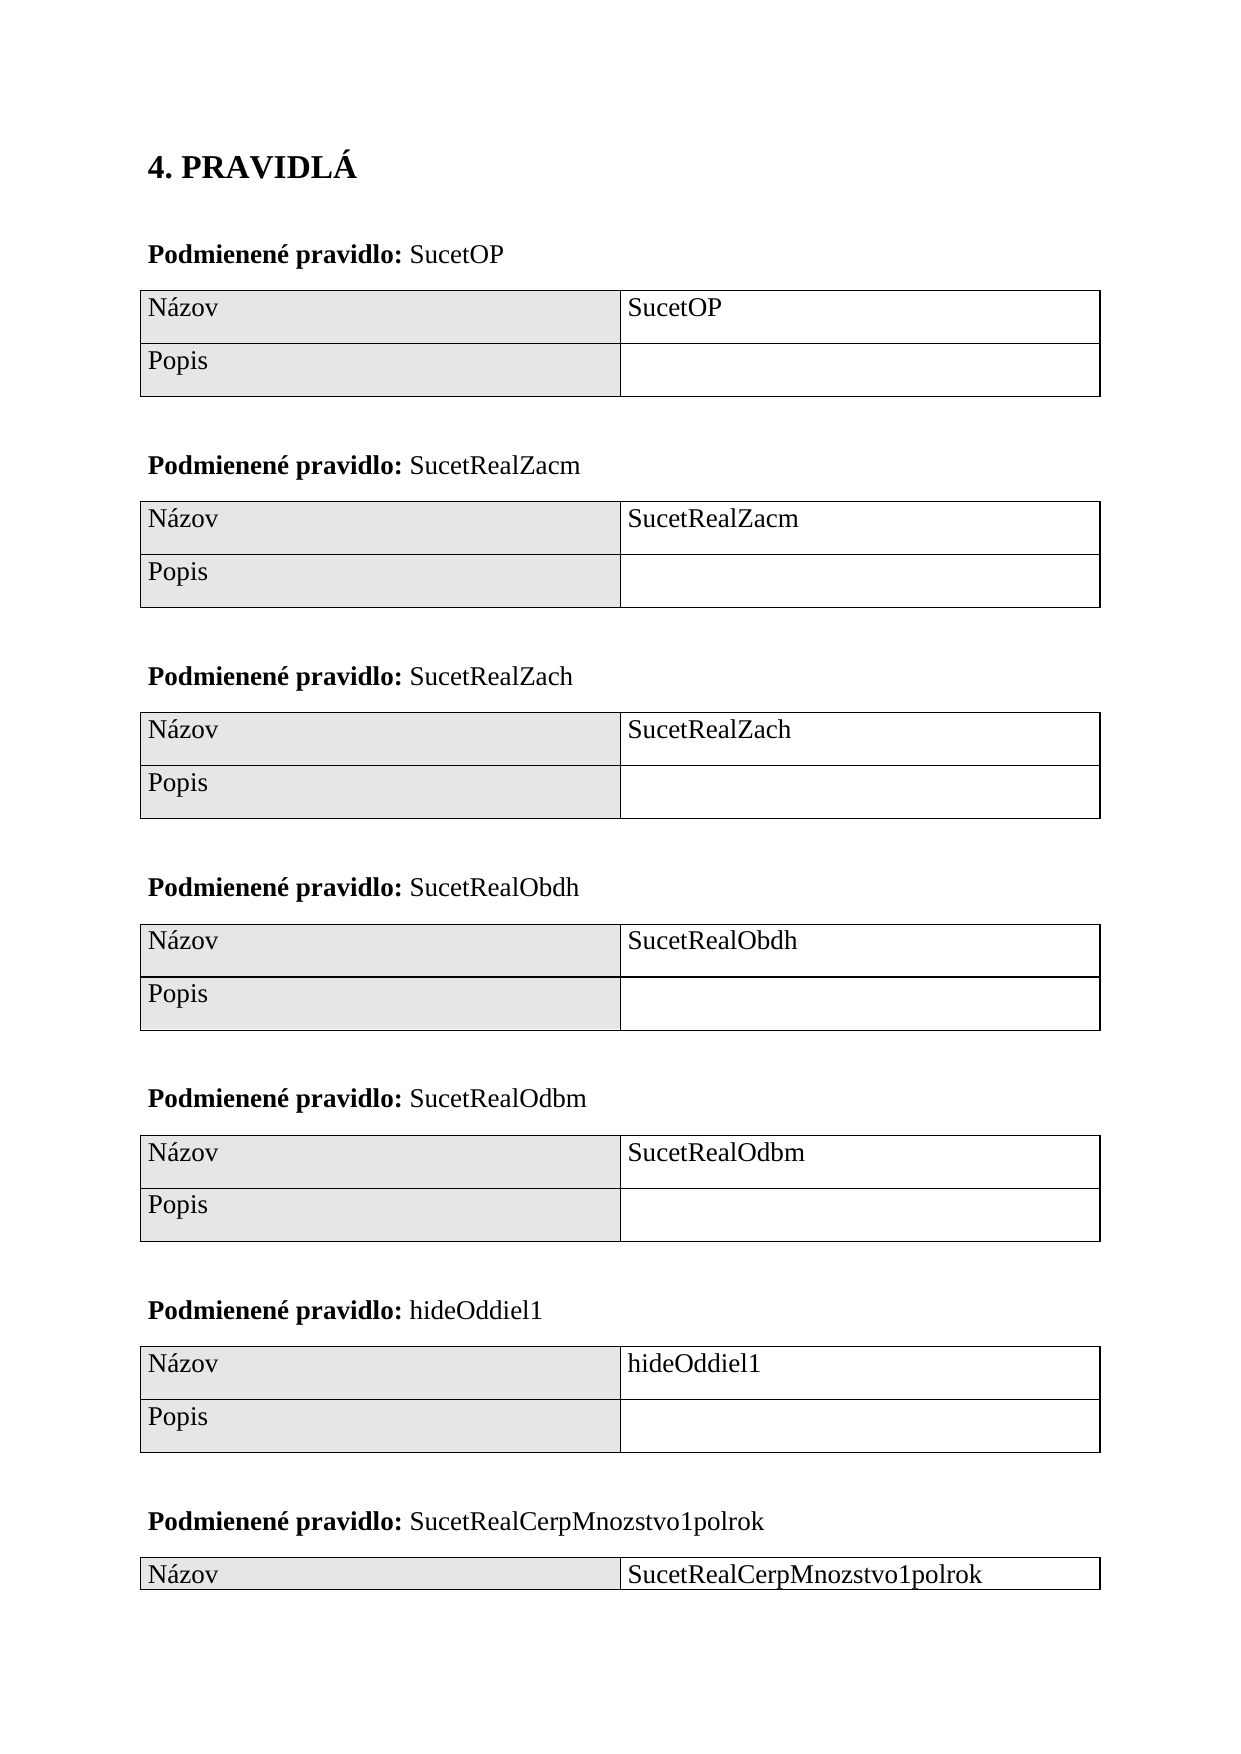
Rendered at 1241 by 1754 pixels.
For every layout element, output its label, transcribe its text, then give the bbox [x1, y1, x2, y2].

text Podmienené pravidlo: SucetRealOdbm [148, 1083, 1093, 1114]
table_cell [621, 344, 1099, 396]
table_cell Popis [141, 978, 620, 1029]
subtitle 4. Pravidlá [148, 148, 1093, 186]
table_header SucetRealObdh [621, 925, 1099, 976]
table_cell Popis [141, 766, 620, 818]
table_cell Popis [141, 1400, 620, 1452]
table_header SucetRealZach [621, 713, 1099, 765]
table_cell Popis [141, 555, 620, 607]
table_cell Popis [141, 1189, 620, 1241]
text Podmienené pravidlo: SucetRealCerpMnozstvo1polrok [148, 1505, 1093, 1536]
table_cell [621, 978, 1099, 1029]
text Podmienené pravidlo: SucetRealZach [148, 660, 1093, 691]
text Podmienené pravidlo: SucetRealObdh [148, 871, 1093, 903]
table_cell Popis [141, 344, 620, 396]
table_cell [621, 555, 1099, 607]
table_header SucetOP [621, 291, 1099, 343]
text Podmienené pravidlo: hideOddiel1 [148, 1294, 1093, 1325]
table_header hideOddiel1 [621, 1347, 1099, 1399]
table_header Názov [141, 925, 620, 976]
table_header Názov [141, 502, 620, 554]
text Podmienené pravidlo: SucetOP [148, 238, 1093, 269]
table_cell [621, 1189, 1099, 1241]
table_cell [621, 766, 1099, 818]
table_header SucetRealZacm [621, 502, 1099, 554]
table_header Názov [141, 713, 620, 765]
table_header Názov [141, 1558, 620, 1589]
table_header Názov [141, 1347, 620, 1399]
text Podmienené pravidlo: SucetRealZacm [148, 449, 1093, 480]
table_cell [621, 1400, 1099, 1452]
table_header Názov [141, 291, 620, 343]
table_header Názov [141, 1136, 620, 1188]
table_header SucetRealOdbm [621, 1136, 1099, 1188]
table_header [621, 1558, 1099, 1589]
